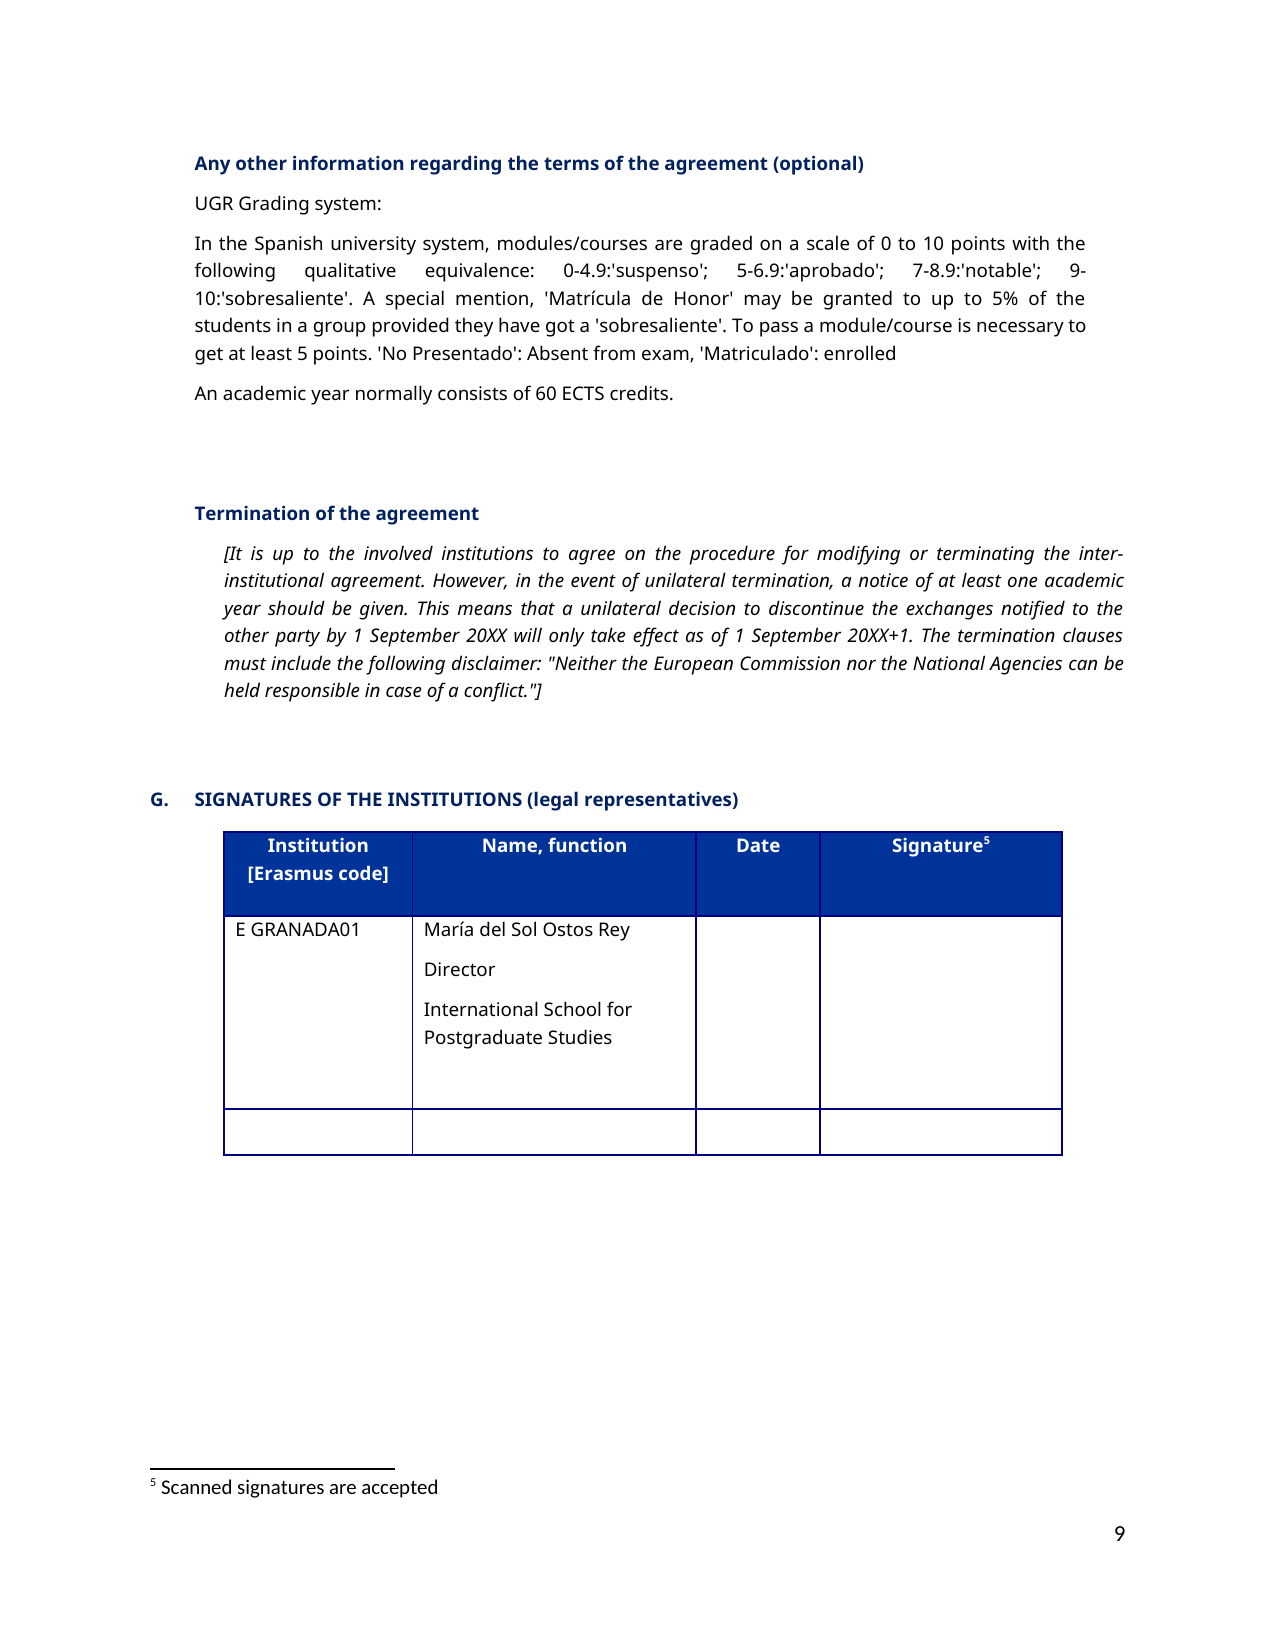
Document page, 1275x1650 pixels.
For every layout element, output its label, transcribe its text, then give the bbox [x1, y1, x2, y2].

table_header Date [697, 833, 819, 915]
table_cell [413, 1110, 695, 1154]
table_header Institution [Erasmus code] [225, 833, 412, 915]
table_header Name, function [413, 833, 695, 915]
table_cell [821, 1110, 1061, 1154]
table_cell E GRANADA01 [225, 917, 412, 1108]
table_header Signature [821, 833, 1061, 915]
table_cell [697, 1110, 819, 1154]
text [It is up to the involved institutions to agree on the procedure for modifying or terminating the inter-institutional agreement. However, in the event of unilateral termination, a notice of at least one academic year should be given. This means that a unilateral decision to discontinue the exchanges notified to the other party by 1 September 20XX will only take effect as of 1 September 20XX+1. The termination clauses must include the following disclaimer: "Neither the European Commission nor the National Agencies can be held responsible in case of a conflict."] [224, 540, 1125, 703]
table_cell [821, 917, 1061, 1108]
text G. SIGNATURES OF THE INSTITUTIONS (legal representatives) [150, 787, 1125, 812]
text UGR Grading system: [194, 190, 1125, 216]
text Termination of the agreement [150, 500, 1125, 526]
text Any other information regarding the terms of the agreement (optional) [150, 150, 1125, 176]
table_header In the Spanish university system, modules/courses are graded on a scale of 0 to 10 points with the following qualitative equivalence: 0-4.9:'suspenso'; 5-6.9:'aprobado'; 7-8.9:'notable'; 9-10:'sobresaliente'. A special mention, 'Matrícula de Honor' may be granted to up to 5% of the students in a group provided they have got a 'sobresaliente'. To pass a module/course is necessary to get at least 5 points. 'No Presentado': Absent from exam, 'Matriculado': enrolled An academic year normally consists of 60 ECTS credits. [139, 230, 1098, 420]
table_cell María del Sol Ostos Rey Director International School for Postgraduate Studies [413, 917, 695, 1108]
table_cell [697, 917, 819, 1108]
table_cell [225, 1110, 412, 1154]
